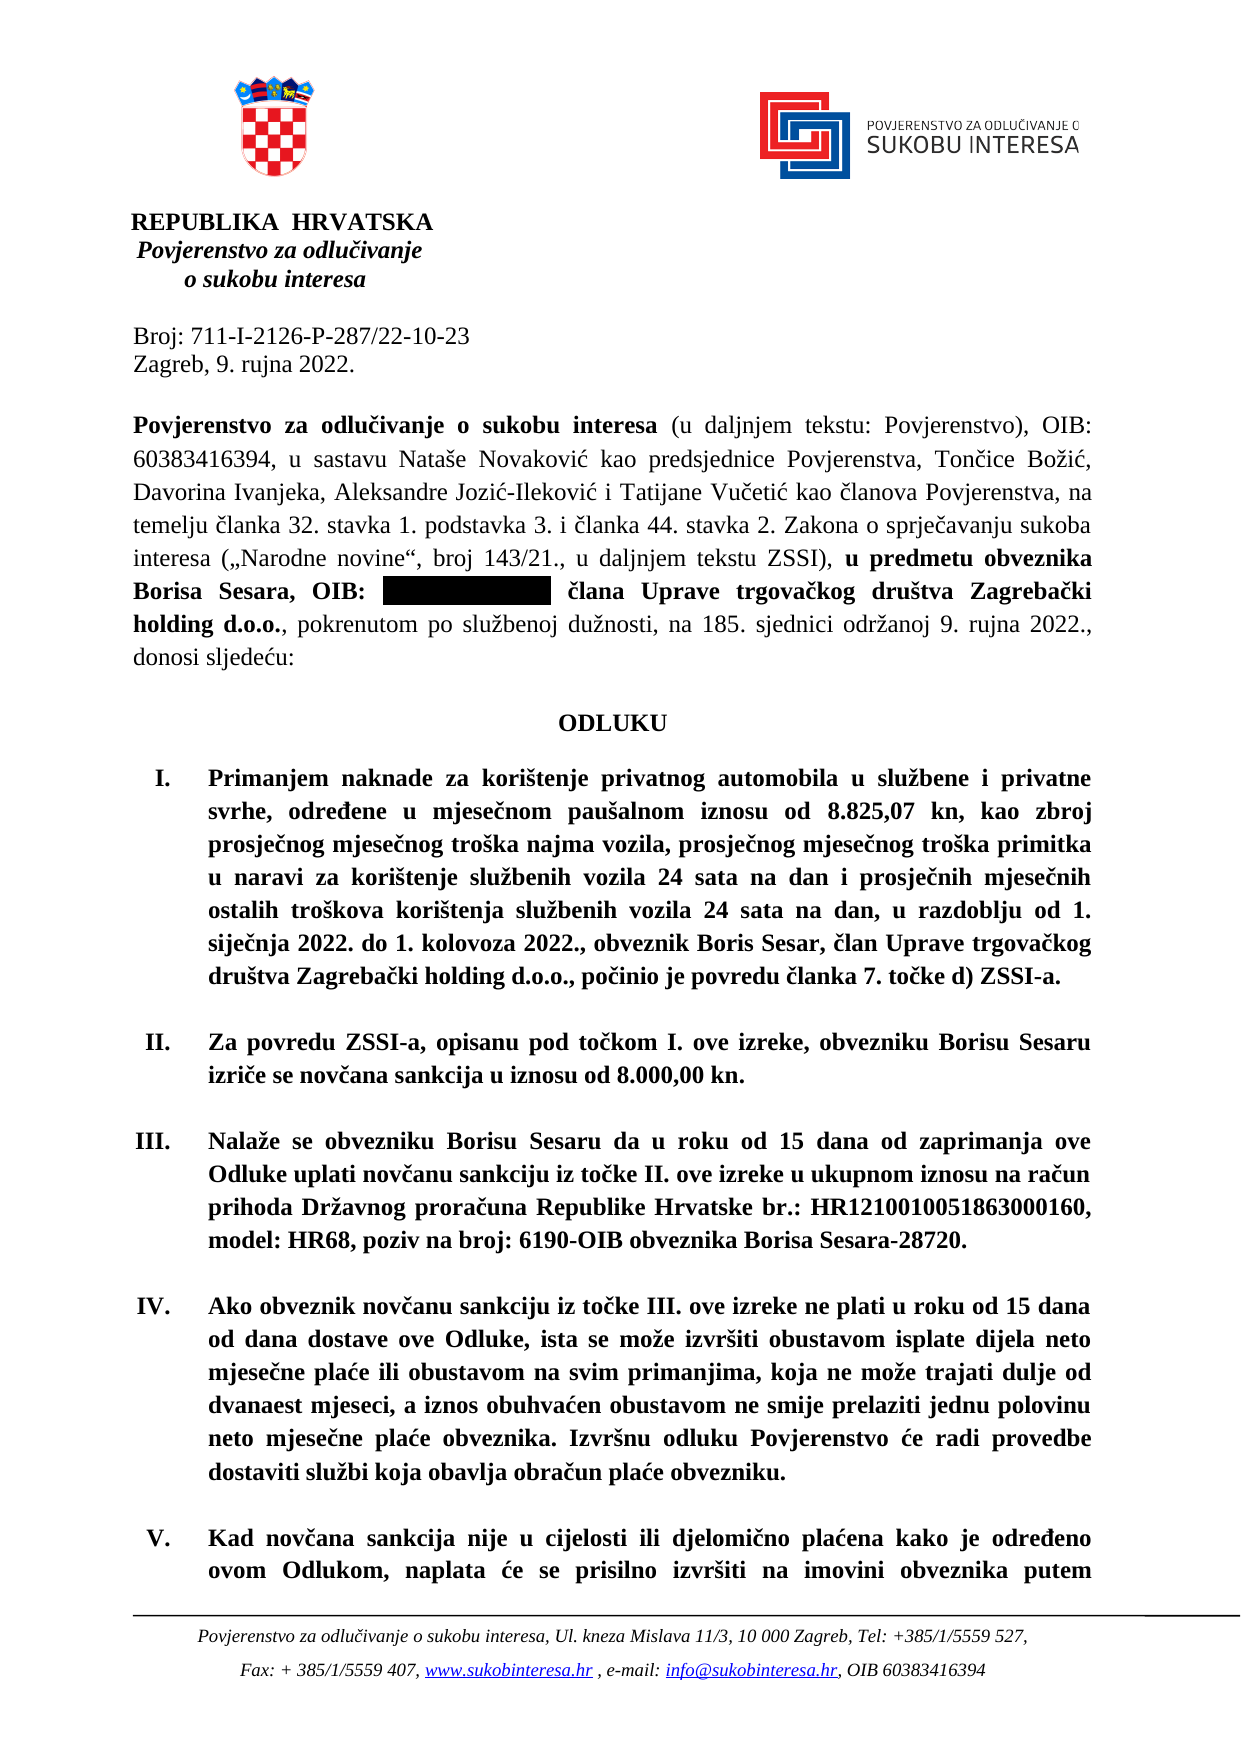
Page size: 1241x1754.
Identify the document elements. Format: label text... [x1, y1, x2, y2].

list Ako obveznik novčanu sankciju iz točke III. ove izreke ne plati u roku od 15 dana od dana dostave ove Odluke, ista se može izvršiti obustavom isplate dijela neto mjesečne plaće ili obustavom na svim primanjima, koja ne može trajati dulje od dvanaest mjeseci, a iznos obuhvaćen obustavom ne smije prelaziti jednu polovinu neto mjesečne plaće obveznika. Izvršnu odluku Povjerenstvo će radi provedbe dostaviti službi koja obavlja obračun plaće obvezniku. [170, 1291, 1092, 1485]
picture [760, 92, 1079, 179]
list Nalaže se obvezniku Borisu Sesaru da u roku od 15 dana od zaprimanja ove Odluke uplati novčanu sankciju iz točke II. ove izreke u ukupnom iznosu na račun prihoda Državnog proračuna Republike Hrvatske br.: HR1210010051863000160, model: HR68, poziv na broj: 6190-OIB obveznika Borisa Sesara-28720. [170, 1126, 1092, 1254]
text Povjerenstvo za odlučivanje o sukobu interesa (u daljnjem tekstu: Povjerenstvo), OIB: 60383416394, u sastavu Nataše Novaković kao predsjednice Povjerenstva, Tončice Božić, Davorina Ivanjeka, Aleksandre Jozić-Ileković i Tatijane Vučetić kao članova Povjerenstva, na temelju članka 32. stavka 1. podstavka 3. i članka 44. stavka 2. Zakona o sprječavanju sukoba interesa („Narodne novine“, broj 143/21., u daljnjem tekstu ZSSI), u predmetu obveznika Borisa Sesara, OIB: ……………….., člana Uprave trgovačkog društva Zagrebački holding d.o.o., pokrenutom po službenoj dužnosti, na 185. sjednici održanoj 9. rujna 2022., donosi sljedeću: [133, 378, 1092, 671]
text Zagreb, 9. rujna 2022. [133, 349, 1033, 378]
list Primanjem naknade za korištenje privatnog automobila u službene i privatne svrhe, određene u mjesečnom paušalnom iznosu od 8.825,07 kn, kao zbroj prosječnog mjesečnog troška najma vozila, prosječnog mjesečnog troška primitka u naravi za korištenje službenih vozila 24 sata na dan i prosječnih mjesečnih ostalih troškova korištenja službenih vozila 24 sata na dan, u razdoblju od 1. siječnja 2022. do 1. kolovoza 2022., obveznik Boris Sesar, član Uprave trgovačkog društva Zagrebački holding d.o.o., počinio je povredu članka 7. točke d) ZSSI-a. [170, 763, 1092, 990]
list Za povredu ZSSI-a, opisanu pod točkom I. ove izreke, obvezniku Borisu Sesaru izriče se novčana sankcija u iznosu od 8.000,00 kn. [170, 1027, 1092, 1089]
text ODLUKU [133, 708, 1092, 737]
picture [231, 73, 320, 179]
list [170, 1523, 1092, 1585]
text Broj: 711-I-2126-P-287/22-10-23 [133, 321, 1092, 349]
